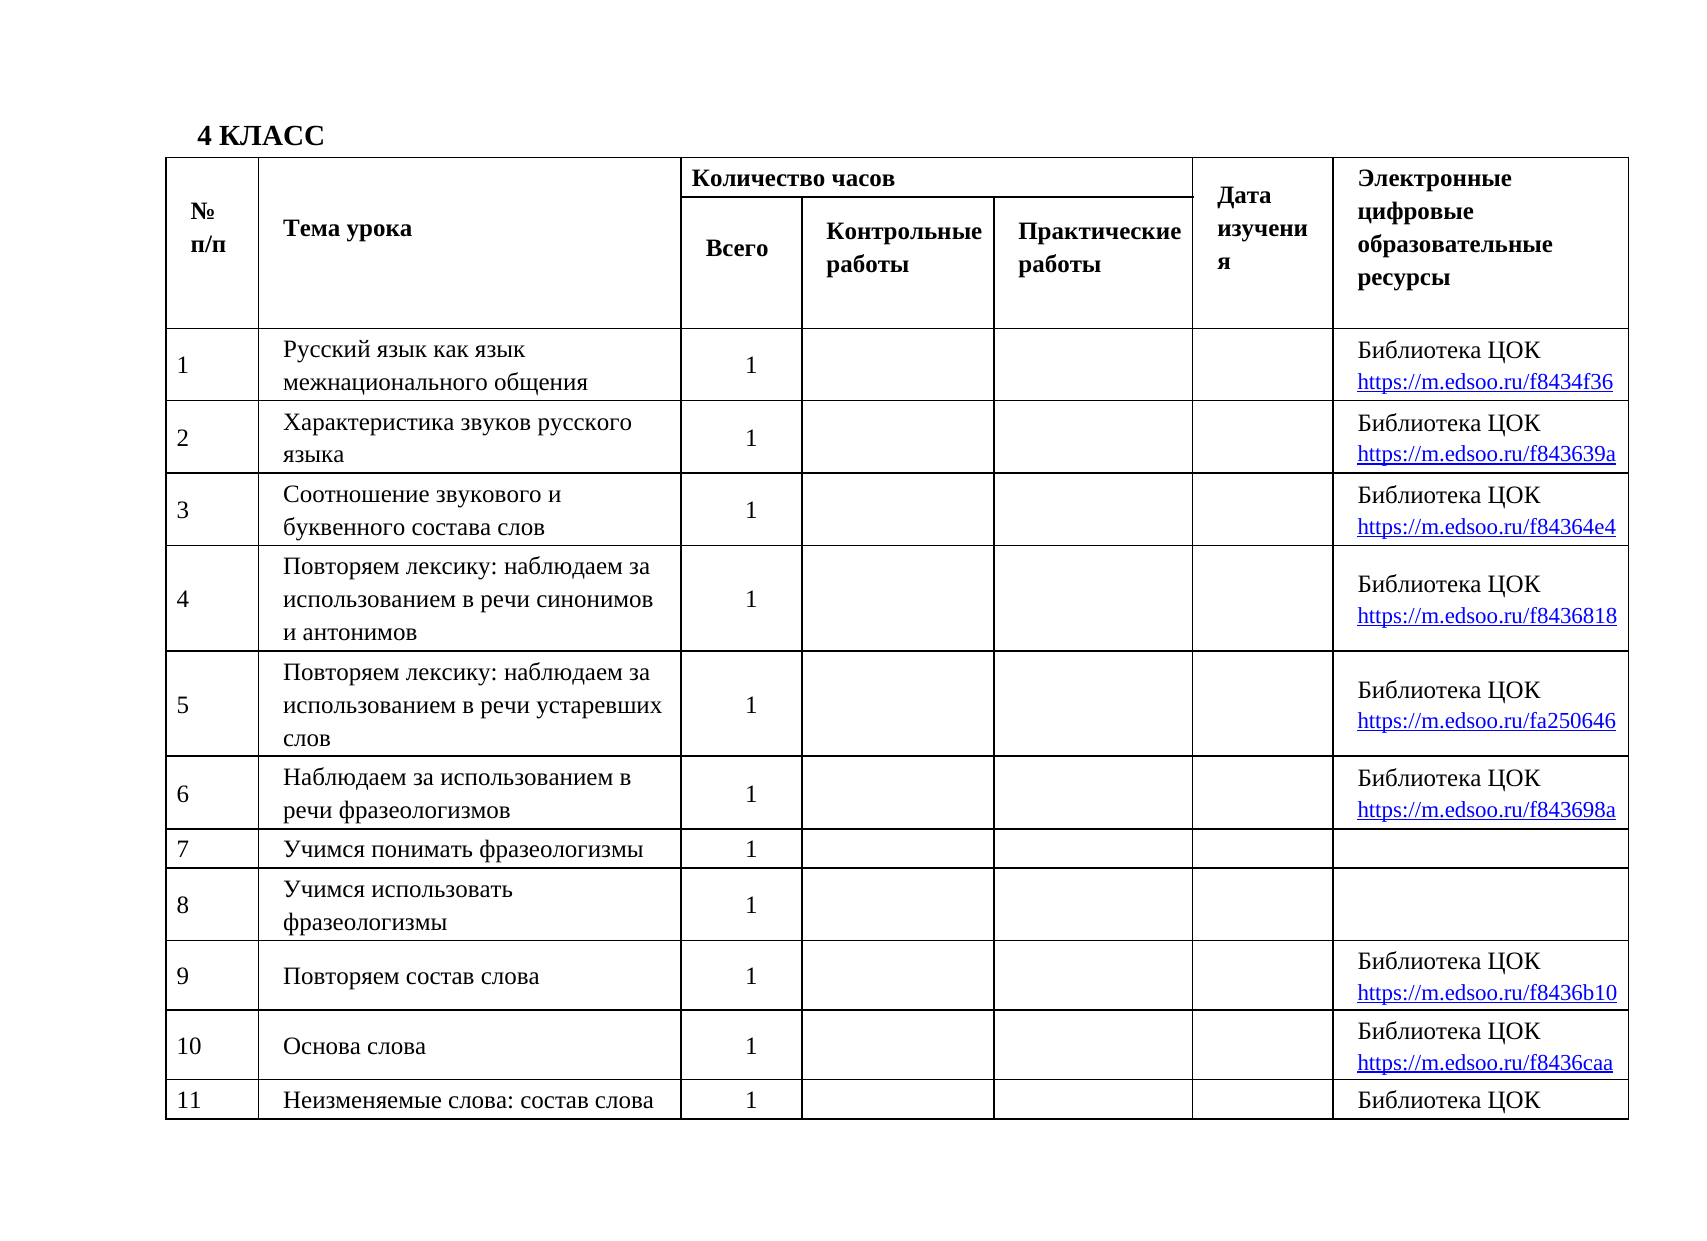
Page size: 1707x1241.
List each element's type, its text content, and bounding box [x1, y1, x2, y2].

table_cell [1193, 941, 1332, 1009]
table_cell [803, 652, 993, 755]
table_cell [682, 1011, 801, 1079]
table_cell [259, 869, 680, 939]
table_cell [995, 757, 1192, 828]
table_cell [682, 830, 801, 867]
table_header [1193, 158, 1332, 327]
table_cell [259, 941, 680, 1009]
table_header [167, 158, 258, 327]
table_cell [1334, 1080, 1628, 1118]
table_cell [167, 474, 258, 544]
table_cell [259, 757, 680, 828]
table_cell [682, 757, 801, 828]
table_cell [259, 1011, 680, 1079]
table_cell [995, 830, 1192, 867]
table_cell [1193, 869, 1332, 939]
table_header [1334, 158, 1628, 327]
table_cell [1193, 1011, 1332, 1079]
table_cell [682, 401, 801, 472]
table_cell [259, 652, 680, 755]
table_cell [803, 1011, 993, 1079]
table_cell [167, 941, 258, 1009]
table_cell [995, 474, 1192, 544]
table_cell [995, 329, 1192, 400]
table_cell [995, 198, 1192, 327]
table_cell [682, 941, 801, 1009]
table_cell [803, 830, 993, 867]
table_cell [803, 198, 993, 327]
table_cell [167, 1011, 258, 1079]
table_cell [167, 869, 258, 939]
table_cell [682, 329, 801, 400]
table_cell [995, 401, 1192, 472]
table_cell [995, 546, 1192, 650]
text 4 КЛАСС [190, 118, 1618, 152]
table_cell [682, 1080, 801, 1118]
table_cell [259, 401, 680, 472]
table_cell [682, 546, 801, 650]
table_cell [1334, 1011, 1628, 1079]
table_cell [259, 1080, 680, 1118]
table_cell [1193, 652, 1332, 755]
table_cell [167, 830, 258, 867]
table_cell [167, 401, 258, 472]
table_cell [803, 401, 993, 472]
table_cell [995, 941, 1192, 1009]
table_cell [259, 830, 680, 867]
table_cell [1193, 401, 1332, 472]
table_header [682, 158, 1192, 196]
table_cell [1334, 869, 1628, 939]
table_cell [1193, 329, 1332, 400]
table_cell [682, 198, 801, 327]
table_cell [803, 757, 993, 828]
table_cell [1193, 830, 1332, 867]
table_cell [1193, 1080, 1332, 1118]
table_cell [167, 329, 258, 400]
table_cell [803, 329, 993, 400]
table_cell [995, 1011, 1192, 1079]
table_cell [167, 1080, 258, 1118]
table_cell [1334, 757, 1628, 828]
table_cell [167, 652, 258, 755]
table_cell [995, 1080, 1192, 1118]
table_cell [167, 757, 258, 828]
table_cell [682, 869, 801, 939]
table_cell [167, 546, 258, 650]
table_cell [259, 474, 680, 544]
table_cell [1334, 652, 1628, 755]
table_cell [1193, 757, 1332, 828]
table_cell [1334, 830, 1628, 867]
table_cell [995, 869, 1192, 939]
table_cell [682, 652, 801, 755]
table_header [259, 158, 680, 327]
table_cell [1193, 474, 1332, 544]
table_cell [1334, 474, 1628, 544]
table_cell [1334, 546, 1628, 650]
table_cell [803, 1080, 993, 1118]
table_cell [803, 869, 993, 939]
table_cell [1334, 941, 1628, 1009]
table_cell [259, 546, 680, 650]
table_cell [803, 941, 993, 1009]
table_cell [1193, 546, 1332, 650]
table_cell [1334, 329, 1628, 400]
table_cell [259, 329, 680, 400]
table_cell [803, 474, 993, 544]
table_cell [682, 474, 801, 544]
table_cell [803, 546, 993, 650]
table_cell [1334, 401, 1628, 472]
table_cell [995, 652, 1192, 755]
